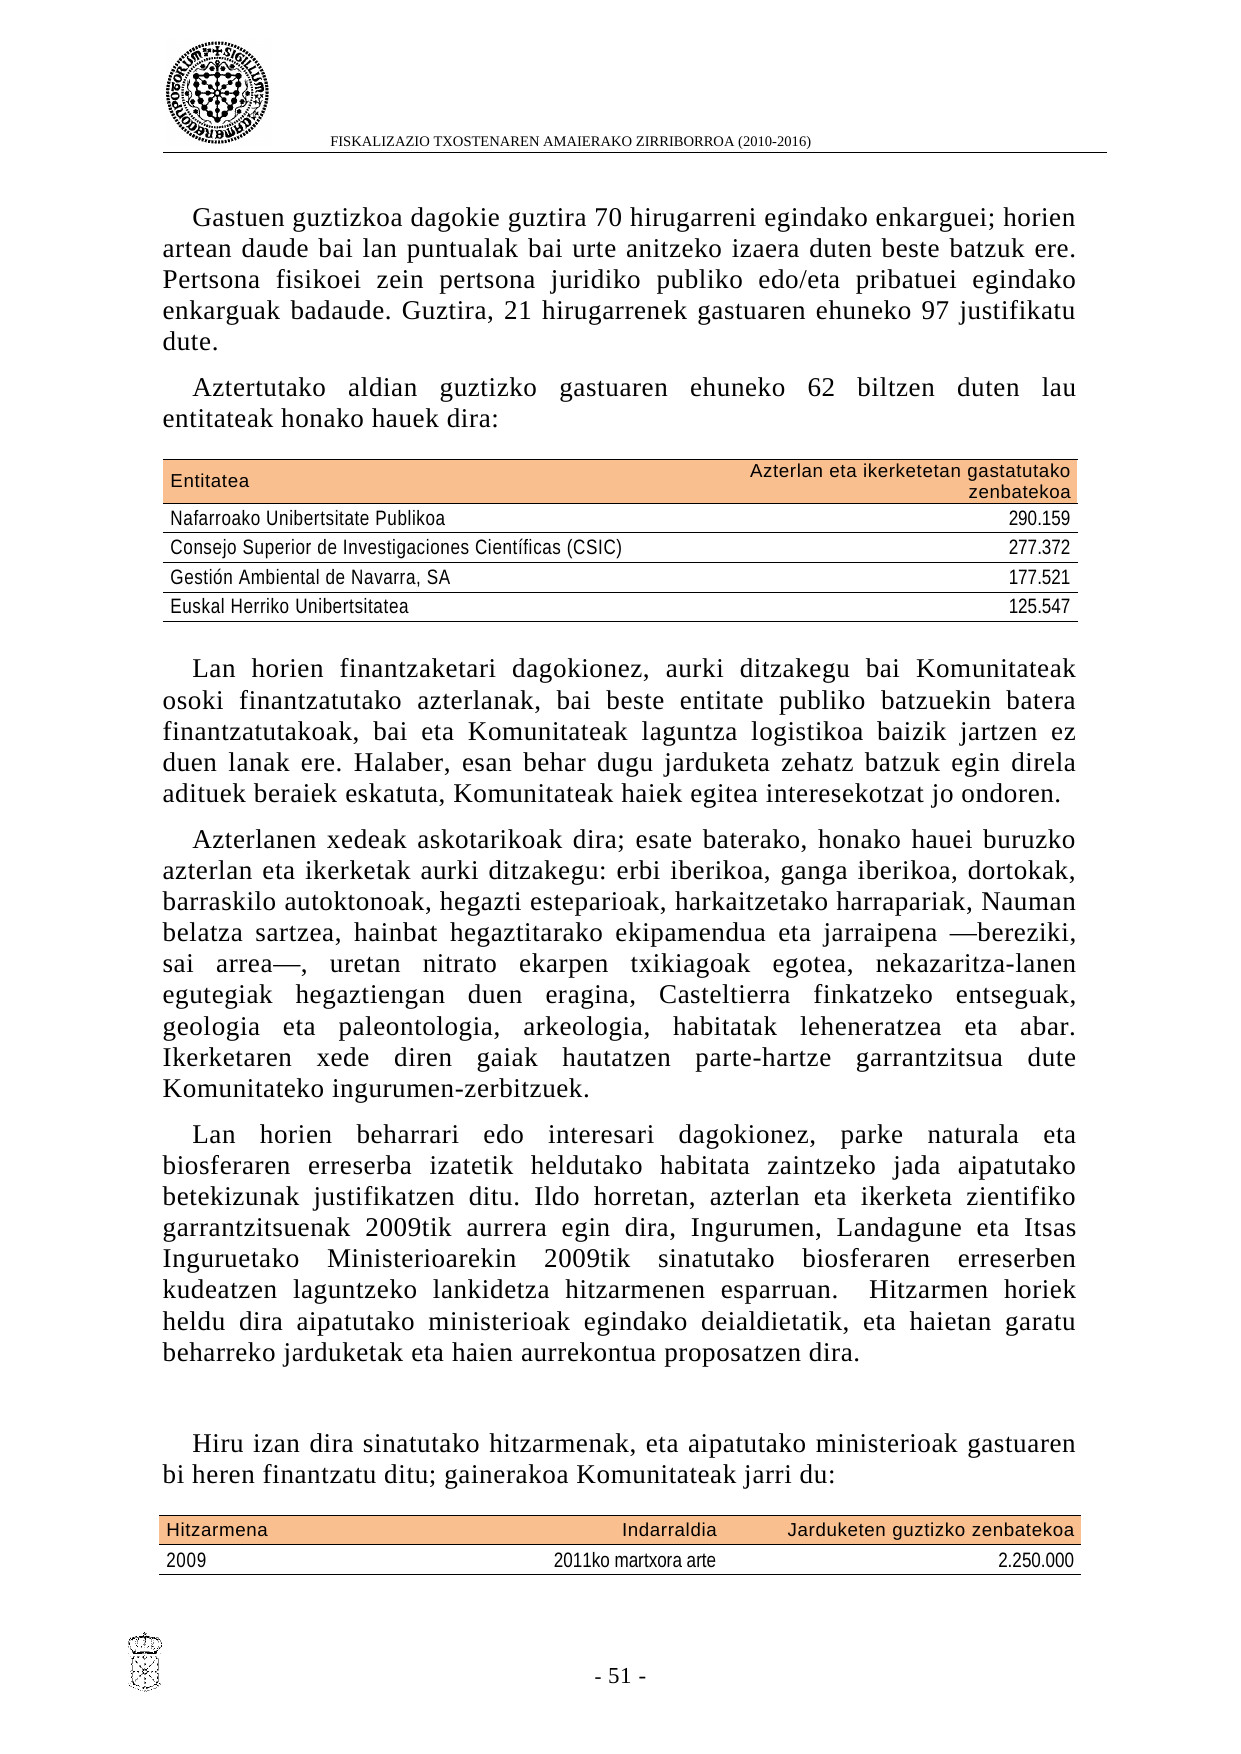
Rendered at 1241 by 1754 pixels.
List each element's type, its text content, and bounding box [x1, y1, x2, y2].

table_header Entitatea [163, 460, 674, 503]
table_cell Euskal Herriko Unibertsitatea [163, 593, 674, 621]
table_cell 125.547 [674, 593, 1077, 621]
table_cell 2011ko martxora arte [451, 1545, 723, 1574]
picture [126, 1631, 163, 1693]
table_cell 2009 [159, 1545, 451, 1574]
text Lan horien finantzaketari dagokionez, aurki ditzakegu bai Komunitateak osoki finantzatutako azterlanak, bai beste entitate publiko batzuekin batera finantzatutakoak, bai eta Komunitateak laguntza logistikoa baizik jartzen ez duen lanak ere. Halaber, esan behar dugu jarduketa zehatz batzuk egin direla adituek beraiek eskatuta, Komunitateak haiek egitea interesekotzat jo ondoren. [162, 653, 1078, 808]
table_cell 277.372 [674, 533, 1077, 562]
table_cell Consejo Superior de Investigaciones Científicas (CSIC) [163, 533, 674, 562]
picture [162, 38, 272, 147]
text Azterlanen xedeak askotarikoak dira; esate baterako, honako hauei buruzko azterlan eta ikerketak aurki ditzakegu: erbi iberikoa, ganga iberikoa, dortokak, barraskilo autoktonoak, hegazti esteparioak, harkaitzetako harrapariak, Nauman belatza sartzea, hainbat hegaztitarako ekipamendua eta jarraipena —bereziki, sai arrea—, uretan nitrato ekarpen txikiagoak egotea, nekazaritza-lanen egutegiak hegaztiengan duen eragina, Casteltierra finkatzeko entseguak, geologia eta paleontologia, arkeologia, habitatak leheneratzea eta abar. Ikerketaren xede diren gaiak hautatzen parte-hartze garrantzitsua dute Komunitateko ingurumen-zerbitzuek. [162, 823, 1078, 1103]
table_header Hitzarmena [159, 1516, 451, 1544]
table_cell Nafarroako Unibertsitate Publikoa [163, 504, 674, 532]
text Hiru izan dira sinatutako hitzarmenak, eta aipatutako ministerioak gastuaren bi heren finantzatu ditu; gainerakoa Komunitateak jarri du: [162, 1427, 1078, 1489]
table_header Indarraldia [451, 1516, 723, 1544]
table_header Azterlan eta ikerketetan gastatutako zenbatekoa [674, 460, 1077, 503]
table_cell 177.521 [674, 563, 1077, 591]
table_header Jarduketen guztizko zenbatekoa [723, 1516, 1081, 1544]
text Gastuen guztizkoa dagokie guztira 70 hirugarreni egindako enkarguei; horien artean daude bai lan puntualak bai urte anitzeko izaera duten beste batzuk ere. Pertsona fisikoei zein pertsona juridiko publiko edo/eta pribatuei egindako enkarguak badaude. Guztira, 21 hirugarrenek gastuaren ehuneko 97 justifikatu dute. [162, 201, 1078, 357]
text Lan horien beharrari edo interesari dagokionez, parke naturala eta biosferaren erreserba izatetik heldutako habitata zaintzeko jada aipatutako betekizunak justifikatzen ditu. Ildo horretan, azterlan eta ikerketa zientifiko garrantzitsuenak 2009tik aurrera egin dira, Ingurumen, Landagune eta Itsas Inguruetako Ministerioarekin 2009tik sinatutako biosferaren erreserben kudeatzen laguntzeko lankidetza hitzarmenen esparruan. Hitzarmen horiek heldu dira aipatutako ministerioak egindako deialdietatik, eta haietan garatu beharreko jarduketak eta haien aurrekontua proposatzen dira. [162, 1118, 1078, 1367]
text Aztertutako aldian guztizko gastuaren ehuneko 62 biltzen duten lau entitateak honako hauek dira: [162, 371, 1078, 433]
table_cell 290.159 [674, 504, 1077, 532]
table_cell 2.250.000 [723, 1545, 1081, 1574]
table_cell Gestión Ambiental de Navarra, SA [163, 563, 674, 591]
